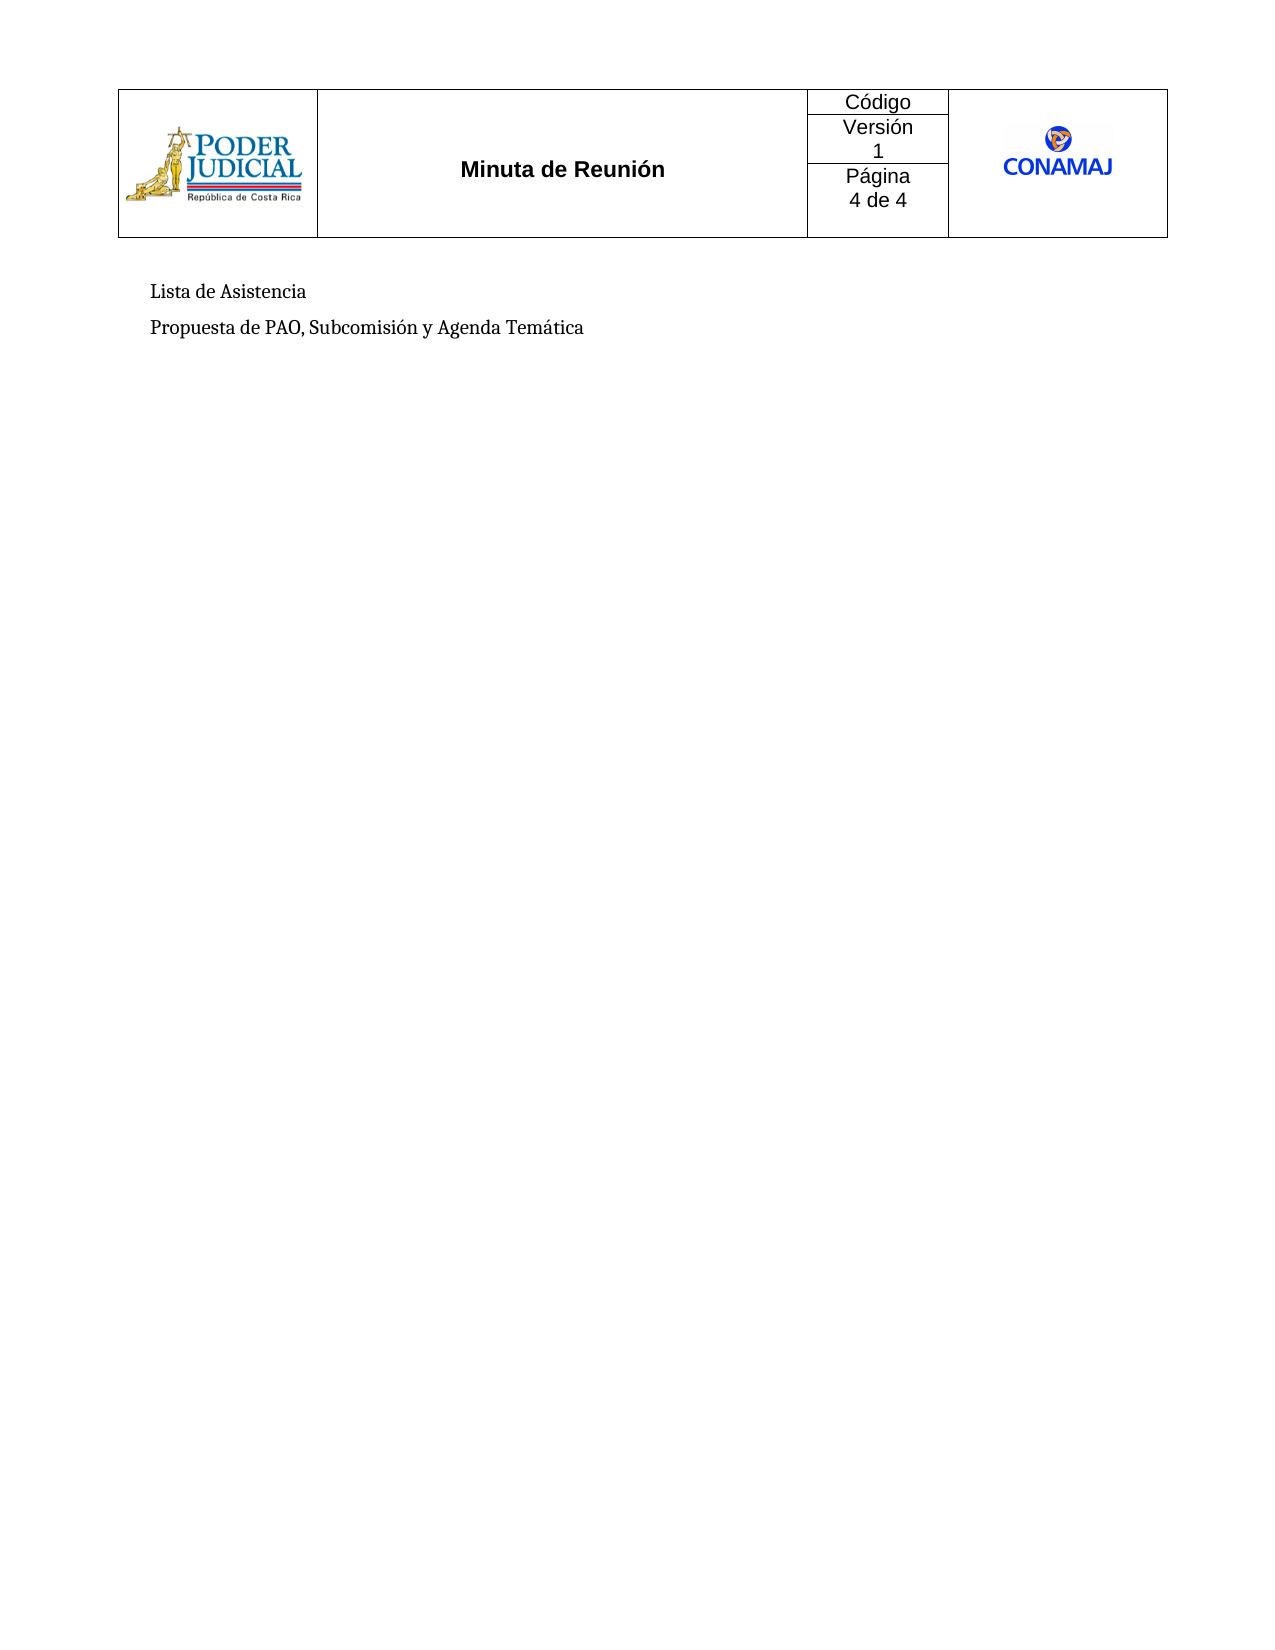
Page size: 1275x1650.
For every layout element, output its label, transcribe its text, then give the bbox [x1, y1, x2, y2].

picture [120, 114, 315, 212]
picture [1001, 123, 1115, 178]
text Lista de Asistencia [150, 279, 1125, 303]
text Propuesta de PAO, Subcomisión y Agenda Temática [150, 316, 1125, 340]
